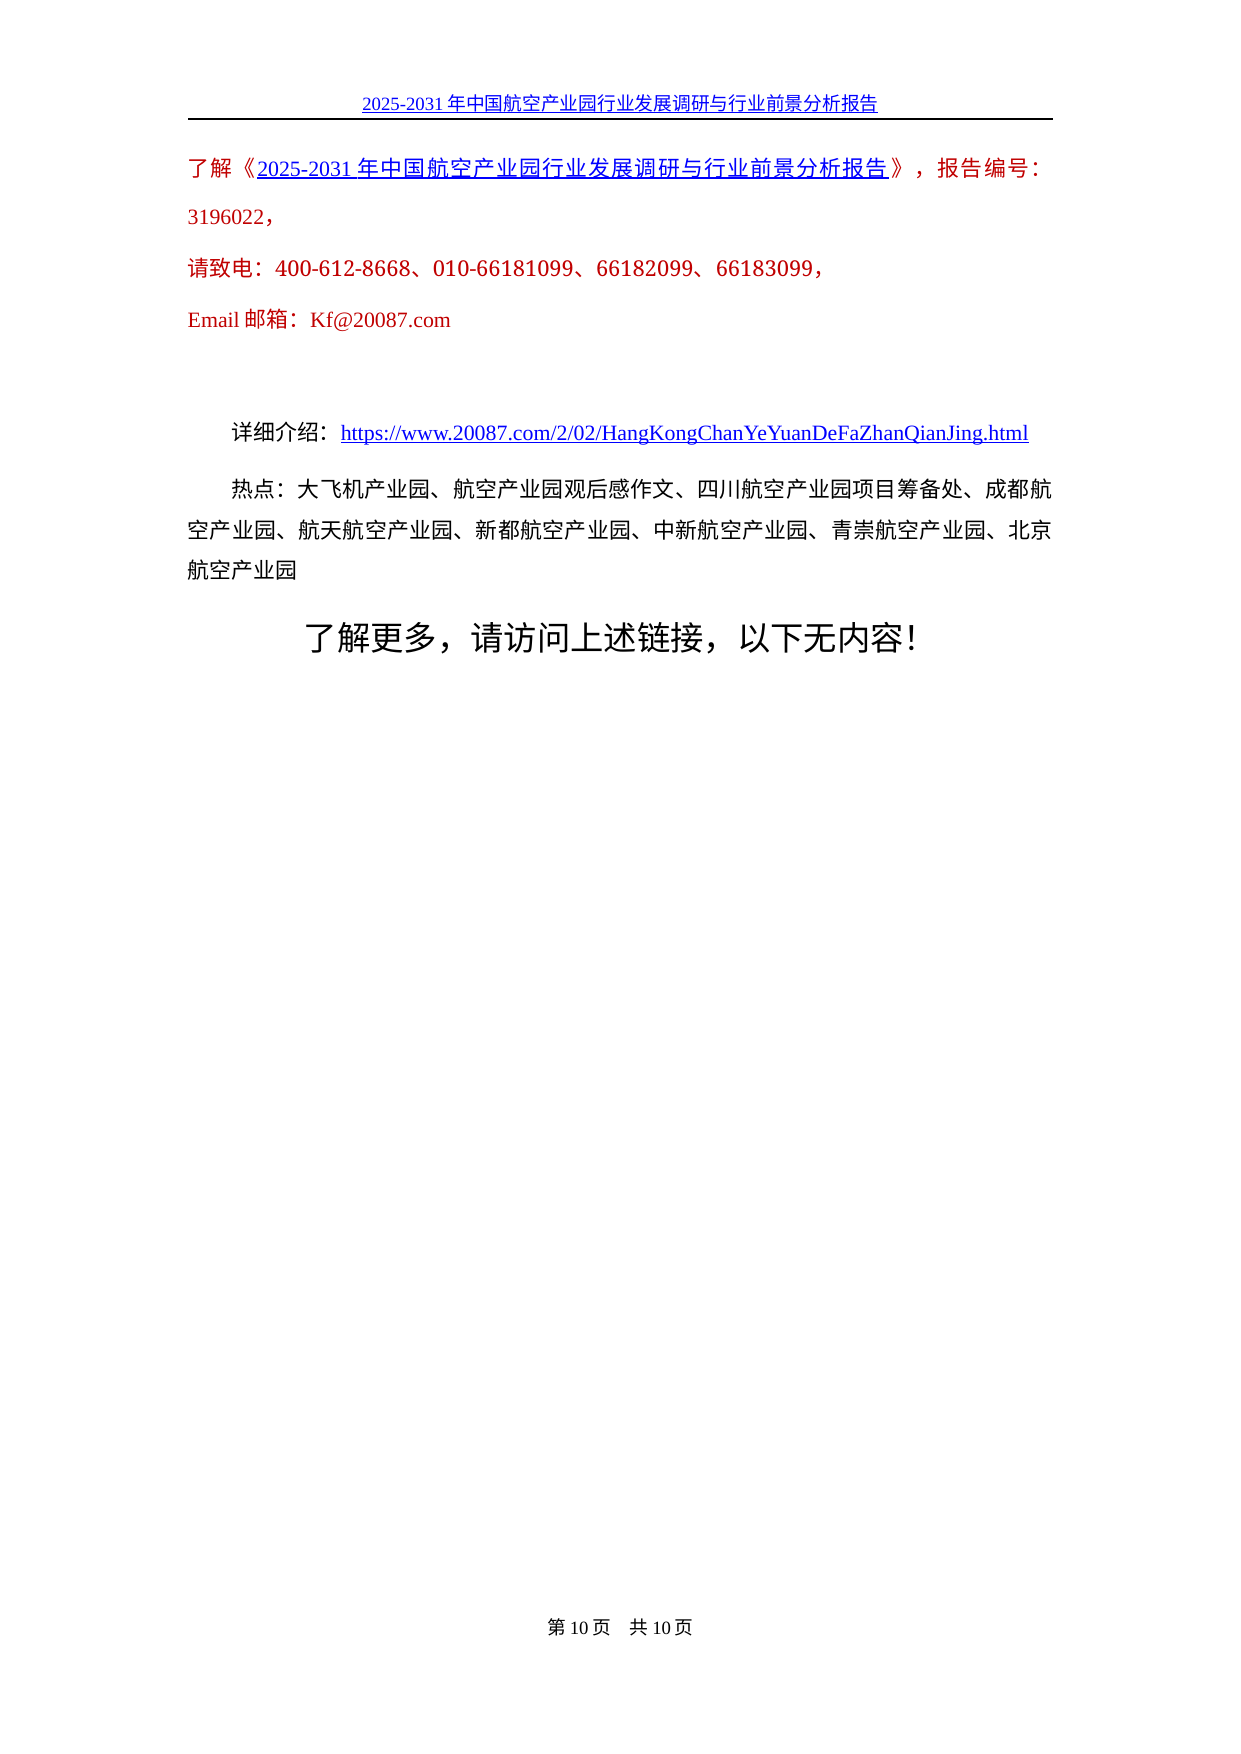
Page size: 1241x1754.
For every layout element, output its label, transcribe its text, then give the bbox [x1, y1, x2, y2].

title 了解更多，请访问上述链接，以下无内容！ [187, 603, 1053, 668]
text 了解《2025-2031年中国航空产业园行业发展调研与行业前景分析报告》，报告编号：3196022， [187, 150, 1053, 231]
text 请致电：400-612-8668、010-66181099、66182099、66183099， [187, 251, 1053, 283]
text 热点：大飞机产业园、航空产业园观后感作文、四川航空产业园项目筹备处、成都航空产业园、航天航空产业园、新都航空产业园、中新航空产业园、青崇航空产业园、北京航空产业园 [187, 472, 1053, 585]
text Email邮箱：Kf@20087.com [187, 302, 1053, 334]
text 详细介绍：https://www.20087.com/2/02/HangKongChanYeYuanDeFaZhanQianJing.html [187, 415, 1053, 447]
